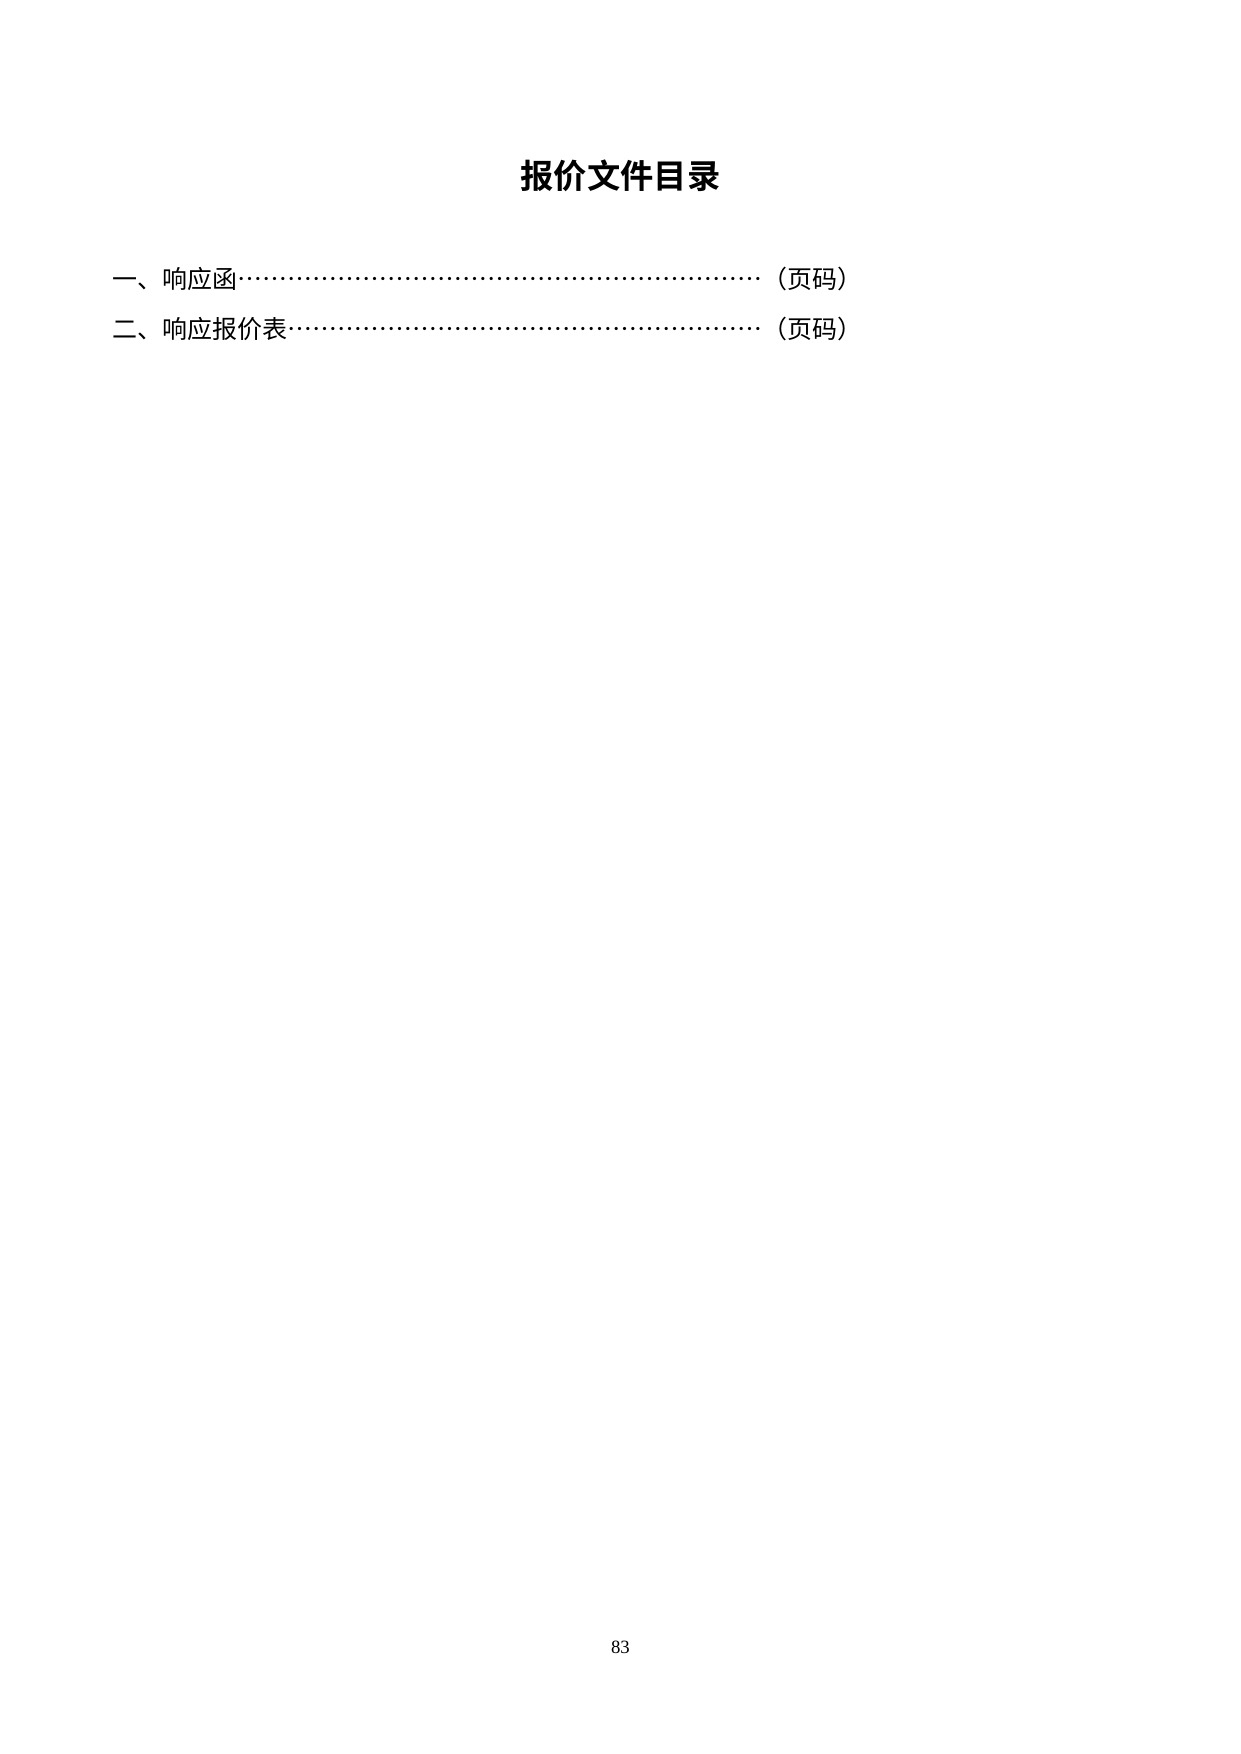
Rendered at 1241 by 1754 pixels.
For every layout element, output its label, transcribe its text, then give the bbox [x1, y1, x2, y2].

text 报价文件目录 [112, 150, 1128, 198]
text 二、响应报价表…………………………………………………（页码） [112, 310, 1128, 346]
text 一、响应函………………………………………………………（页码） [112, 259, 1128, 295]
